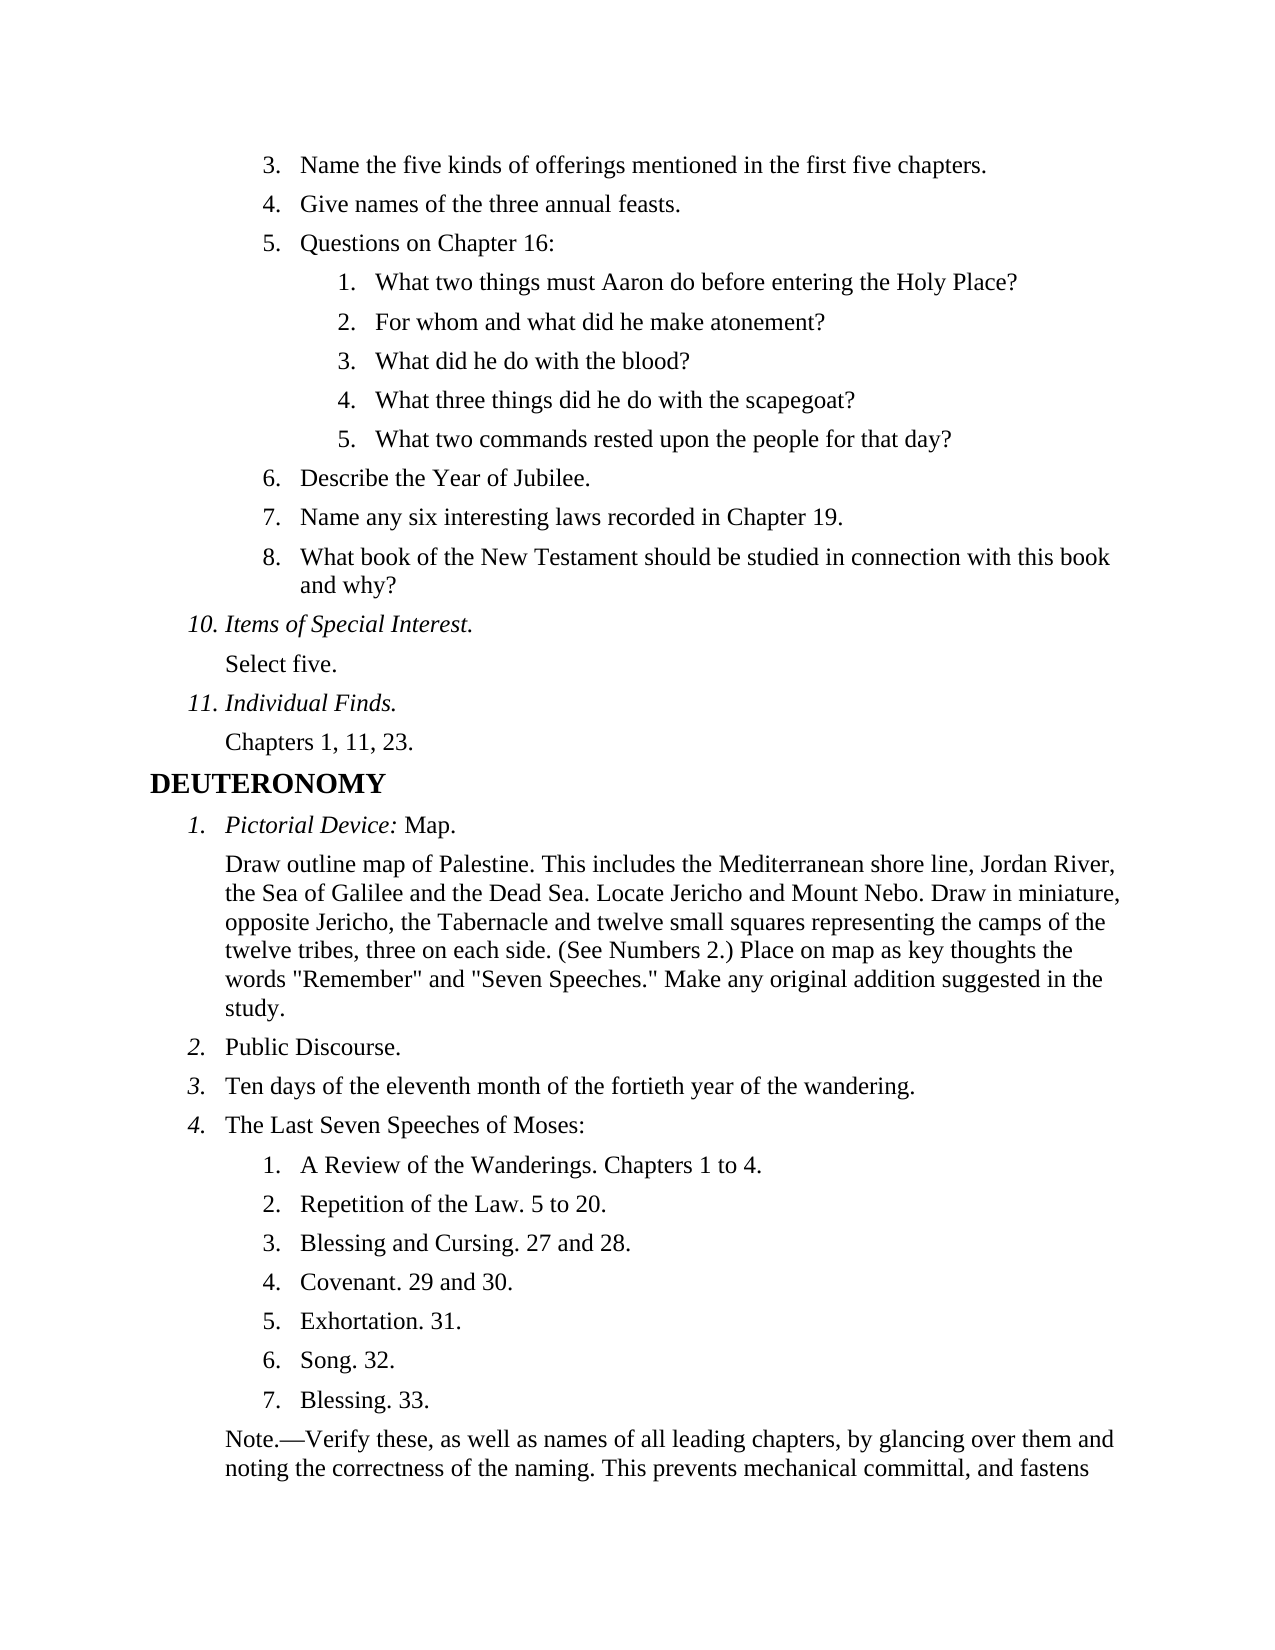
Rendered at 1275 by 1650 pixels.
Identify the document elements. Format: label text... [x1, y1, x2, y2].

text Select five. [225, 649, 1125, 677]
list Exhortation. 31. [262, 1306, 1125, 1335]
list Public Discourse. [187, 1032, 1125, 1061]
list For whom and what did he make atonement? [337, 307, 1125, 335]
list Individual Finds. [187, 688, 1125, 717]
list Blessing. 33. [262, 1385, 1125, 1413]
list What did he do with the blood? [337, 346, 1125, 374]
list Ten days of the eleventh month of the fortieth year of the wandering. [187, 1071, 1125, 1100]
list Repetition of the Law. 5 to 20. [262, 1189, 1125, 1218]
list The Last Seven Speeches of Moses: [187, 1111, 1125, 1139]
list Items of Special Interest. [187, 609, 1125, 638]
list Name any six interesting laws recorded in Chapter 19. [262, 502, 1125, 531]
list Give names of the three annual feasts. [262, 189, 1125, 218]
list Describe the Year of Jubilee. [262, 463, 1125, 492]
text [225, 1424, 1125, 1481]
list Questions on Chapter 16: [262, 228, 1125, 257]
list Covenant. 29 and 30. [262, 1267, 1125, 1296]
list What two commands rested upon the people for that day? [337, 424, 1125, 453]
list What three things did he do with the scapegoat? [337, 385, 1125, 414]
list Blessing and Cursing. 27 and 28. [262, 1228, 1125, 1257]
list Name the five kinds of offerings mentioned in the first five chapters. [262, 150, 1125, 179]
text Chapters 1, 11, 23. [225, 727, 1125, 756]
text DEUTERONOMY [150, 766, 1125, 800]
text Draw outline map of Palestine. This includes the Mediterranean shore line, Jordan River, the Sea of Galilee and the Dead Sea. Locate Jericho and Mount Nebo. Draw in miniature, opposite Jericho, the Tabernacle and twelve small squares representing the camps of the twelve tribes, three on each side. (See Numbers 2.) Place on map as key thoughts the words "Remember" and "Seven Speeches." Make any original addition suggested in the study. [225, 849, 1125, 1022]
list Song. 32. [262, 1346, 1125, 1374]
list Pictorial Device: Map. [187, 810, 1125, 839]
list What book of the New Testament should be studied in connection with this book and why? [262, 542, 1125, 599]
list What two things must Aaron do before entering the Holy Place? [337, 267, 1125, 296]
list A Review of the Wanderings. Chapters 1 to 4. [262, 1150, 1125, 1178]
